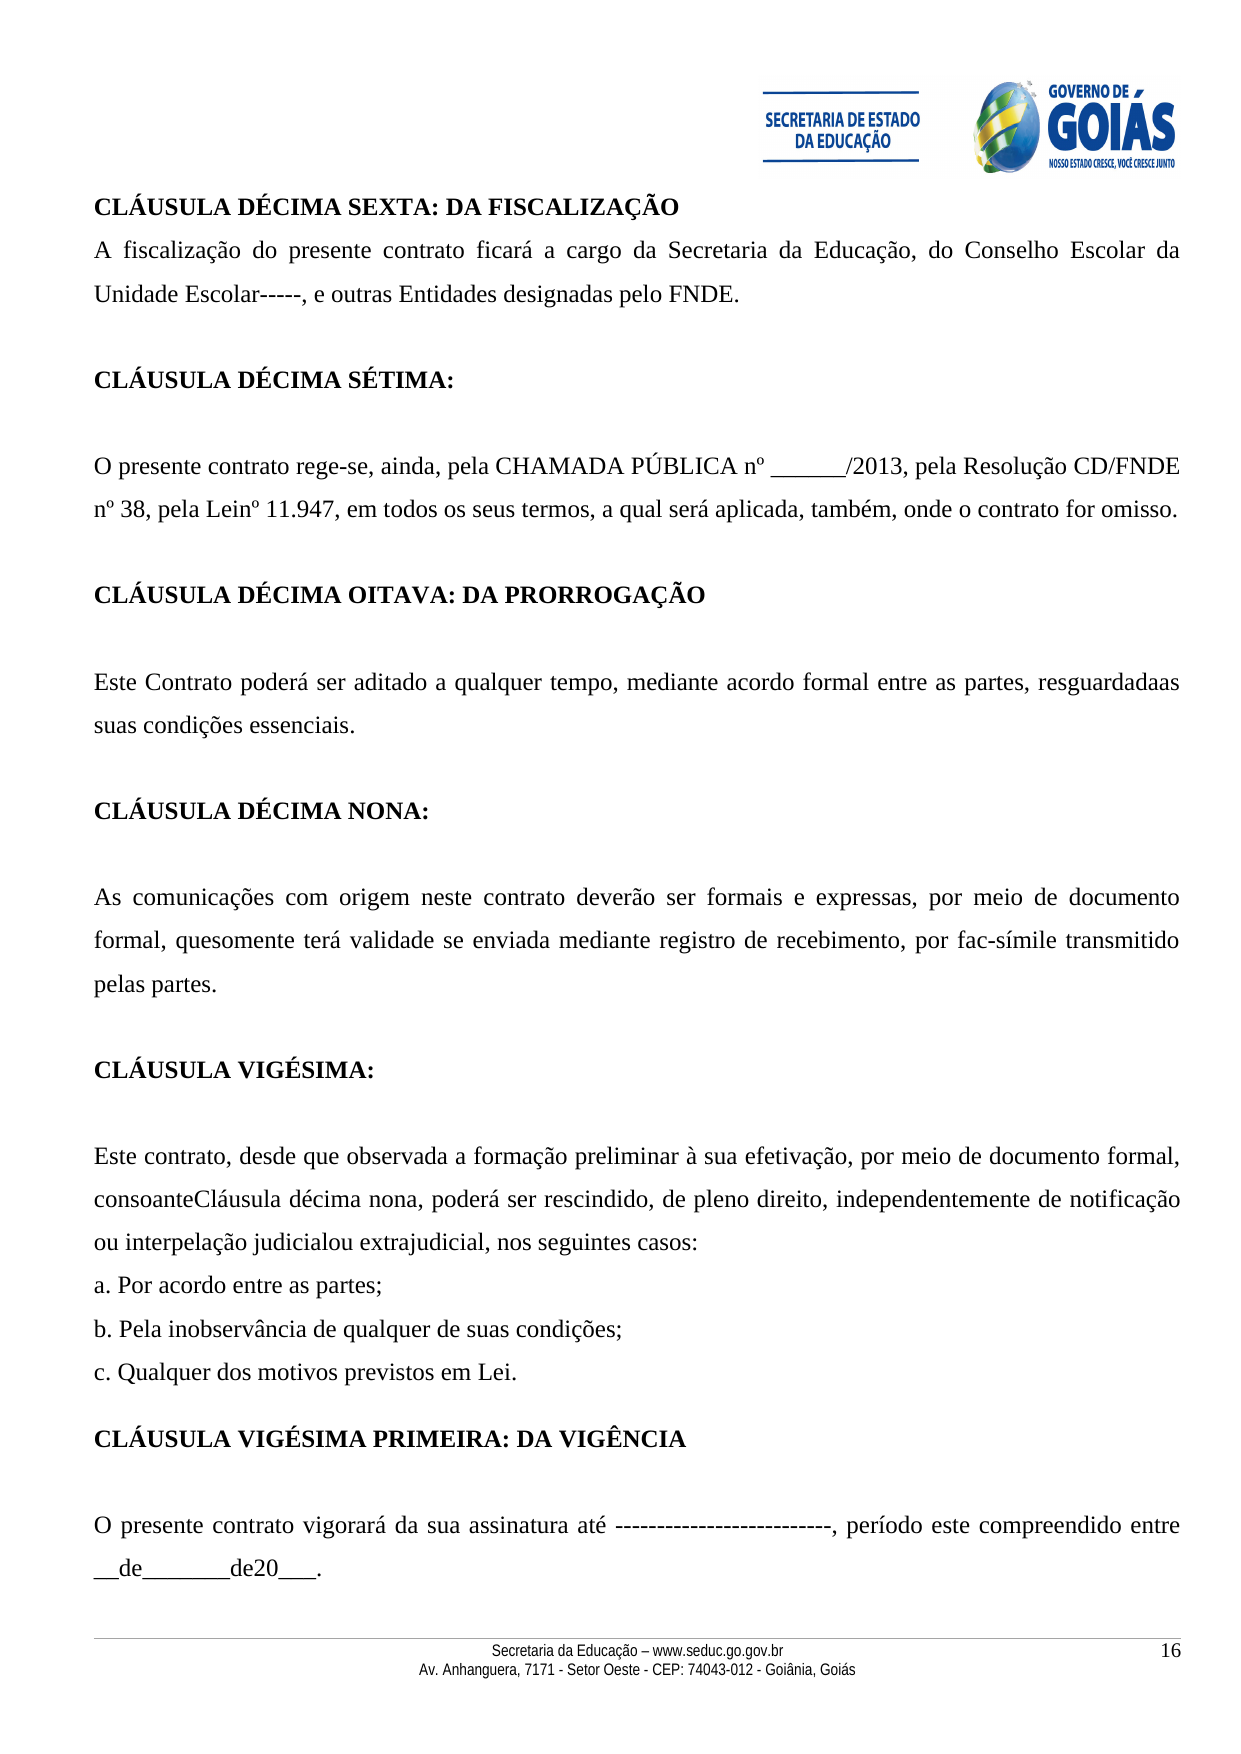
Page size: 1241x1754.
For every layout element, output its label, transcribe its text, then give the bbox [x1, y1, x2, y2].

text As comunicações com origem neste contrato deverão ser formais e expressas, por meio de documento formal, quesomente terá validade se enviada mediante registro de recebimento, por fac-símile transmitido pelas partes. [94, 882, 1181, 997]
text CLÁUSULA VIGÉSIMA: [94, 1055, 1181, 1084]
text c. Qualquer dos motivos previstos em Lei. [94, 1357, 1181, 1386]
text CLÁUSULA DÉCIMA SÉTIMA: [94, 365, 1181, 394]
text CLÁUSULA DÉCIMA SEXTA: DA FISCALIZAÇÃO [94, 192, 1181, 221]
text O presente contrato rege-se, ainda, pela CHAMADA PÚBLICA nº ______/2013, pela Resolução CD/FNDE nº 38, pela Leinº 11.947, em todos os seus termos, a qual será aplicada, também, onde o contrato for omisso. [94, 451, 1181, 523]
text Este Contrato poderá ser aditado a qualquer tempo, mediante acordo formal entre as partes, resguardadaas suas condições essenciais. [94, 667, 1181, 739]
picture [757, 75, 1182, 179]
text a. Por acordo entre as partes; [94, 1271, 1181, 1299]
text O presente contrato vigorará da sua assinatura até --------------------------, período este compreendido entre __de_______de20___. [94, 1510, 1181, 1582]
text CLÁUSULA DÉCIMA OITAVA: DA PRORROGAÇÃO [94, 581, 1181, 609]
text Este contrato, desde que observada a formação preliminar à sua efetivação, por meio de documento formal, consoanteCláusula décima nona, poderá ser rescindido, de pleno direito, independentemente de notificação ou interpelação judicialou extrajudicial, nos seguintes casos: [94, 1141, 1181, 1256]
text CLÁUSULA DÉCIMA NONA: [94, 796, 1181, 825]
text b. Pela inobservância de qualquer de suas condições; [94, 1314, 1181, 1342]
text CLÁUSULA VIGÉSIMA PRIMEIRA: DA VIGÊNCIA [94, 1424, 1181, 1453]
text A fiscalização do presente contrato ficará a cargo da Secretaria da Educação, do Conselho Escolar da Unidade Escolar-----, e outras Entidades designadas pelo FNDE. [94, 236, 1181, 307]
